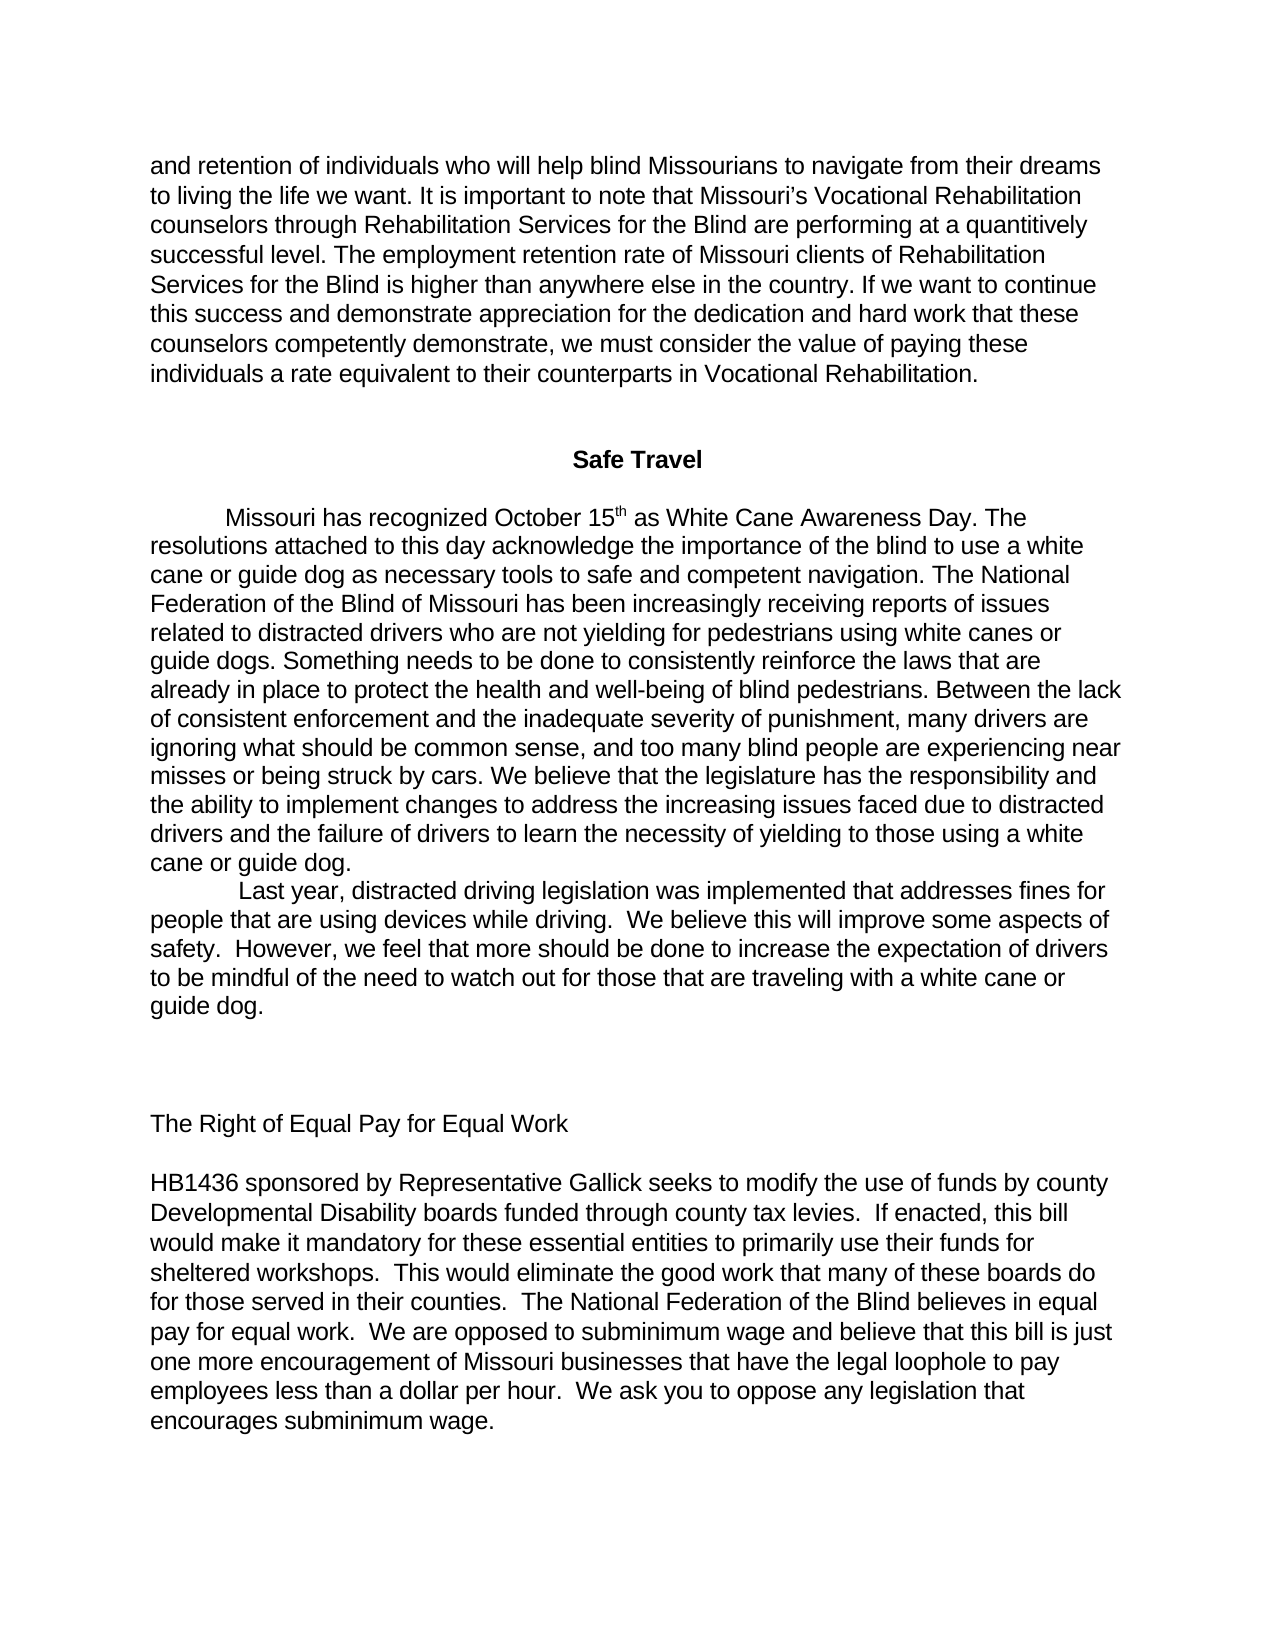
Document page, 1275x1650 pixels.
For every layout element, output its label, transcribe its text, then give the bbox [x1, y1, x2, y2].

text Missouri has recognized October 15th as White Cane Awareness Day. The resolutions attached to this day acknowledge the importance of the blind to use a white cane or guide dog as necessary tools to safe and competent navigation. The National Federation of the Blind of Missouri has been increasingly receiving reports of issues related to distracted drivers who are not yielding for pedestrians using white canes or guide dogs. Something needs to be done to consistently reinforce the laws that are already in place to protect the health and well-being of blind pedestrians. Between the lack of consistent enforcement and the inadequate severity of punishment, many drivers are ignoring what should be common sense, and too many blind people are experiencing near misses or being struck by cars. We believe that the legislature has the responsibility and the ability to implement changes to address the increasing issues faced due to distracted drivers and the failure of drivers to learn the necessity of yielding to those using a white cane or guide dog. [150, 502, 1125, 876]
text Safe Travel [150, 445, 1125, 474]
text The Right of Equal Pay for Equal Work [150, 1108, 1125, 1138]
text HB1436 sponsored by Representative Gallick seeks to modify the use of funds by county Developmental Disability boards funded through county tax levies. If enacted, this bill would make it mandatory for these essential entities to primarily use their funds for sheltered workshops. This would eliminate the good work that many of these boards do for those served in their counties. The National Federation of the Blind believes in equal pay for equal work. We are opposed to subminimum wage and believe that this bill is just one more encouragement of Missouri businesses that have the legal loophole to pay employees less than a dollar per hour. We ask you to oppose any legislation that encourages subminimum wage. [150, 1167, 1125, 1435]
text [150, 150, 1125, 387]
text Last year, distracted driving legislation was implemented that addresses fines for people that are using devices while driving. We believe this will improve some aspects of safety. However, we feel that more should be done to increase the expectation of drivers to be mindful of the need to watch out for those that are traveling with a white cane or guide dog. [150, 876, 1125, 1020]
